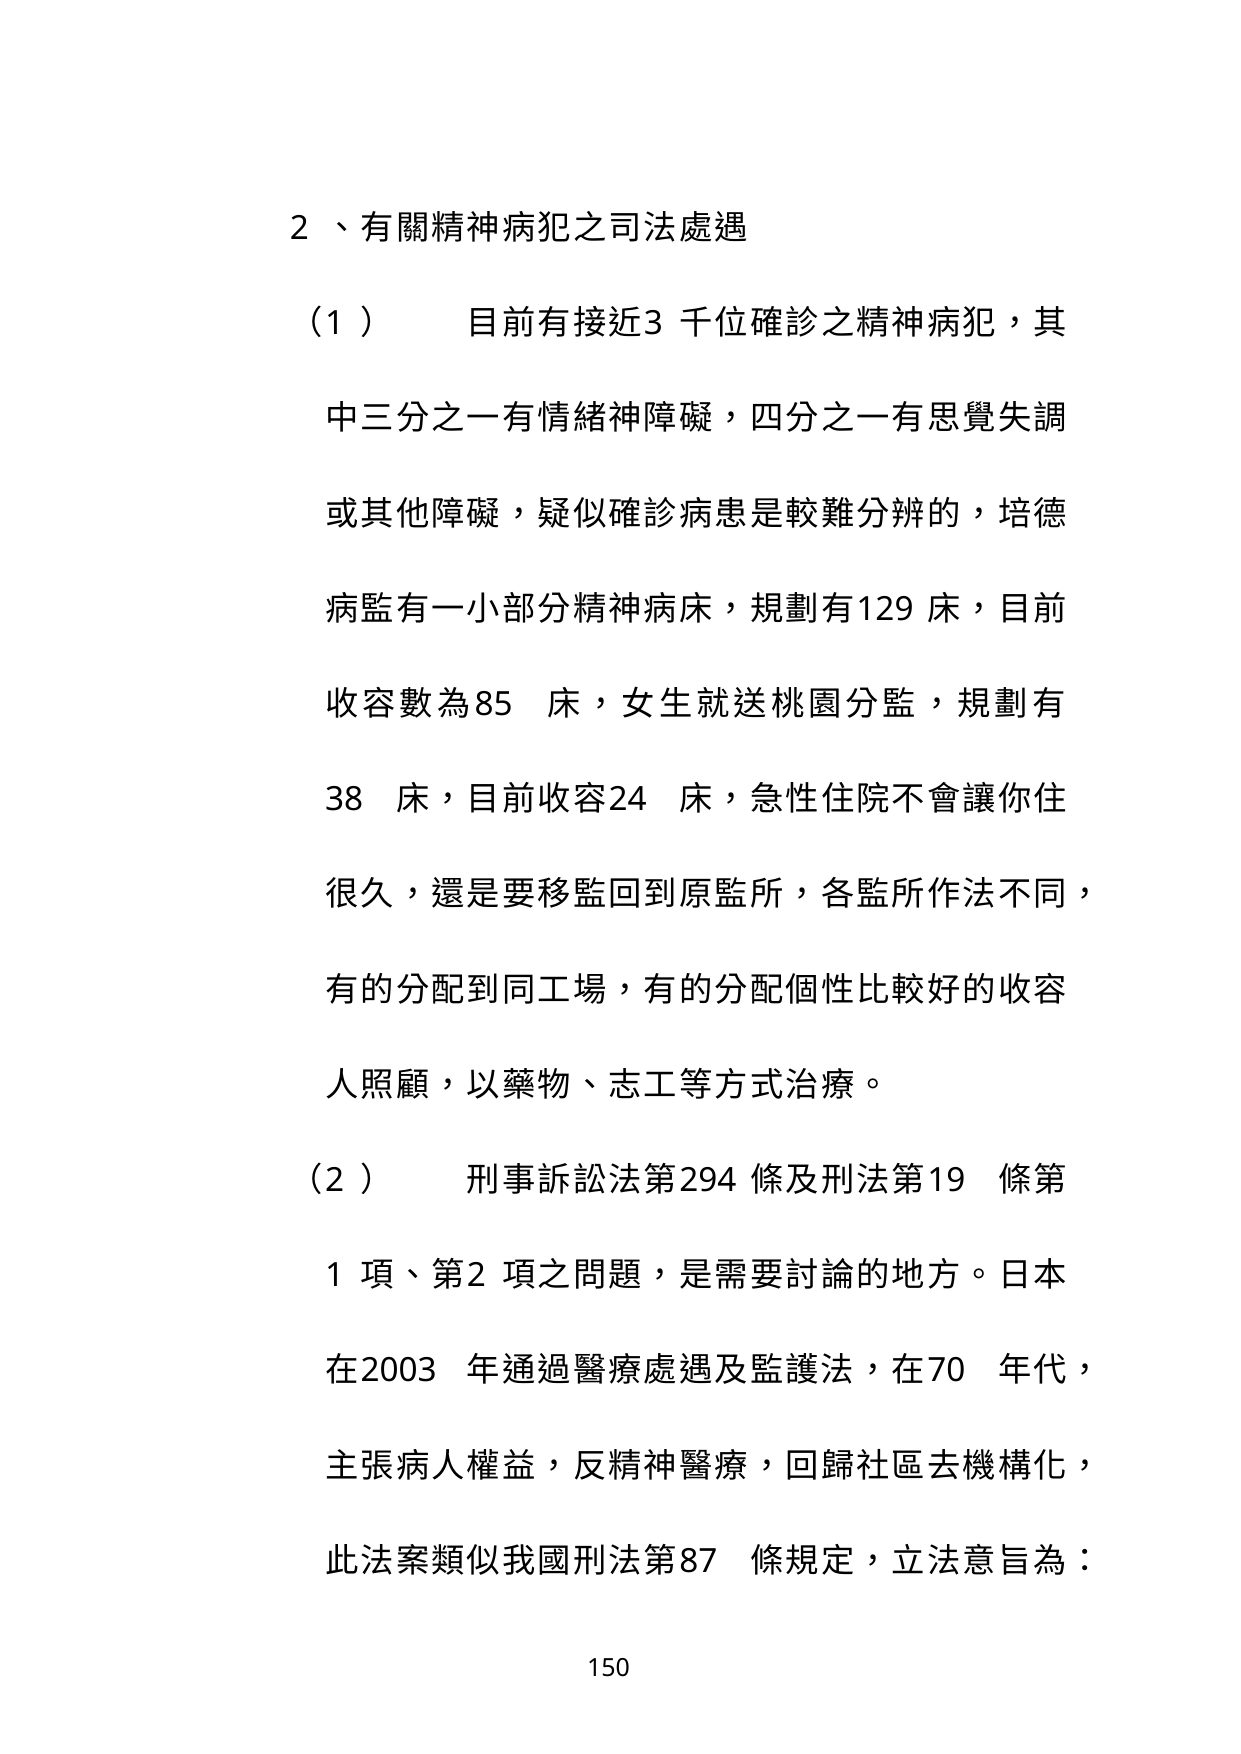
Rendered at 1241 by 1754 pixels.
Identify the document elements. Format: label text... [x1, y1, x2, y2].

subtitle 目前有接近3千位確診之精神病犯，其中三分之一有情緒神障礙，四分之一有思覺失調或其他障礙，疑似確診病患是較難分辨的，培德病監有一小部分精神病床，規劃有129床，目前收容數為85床，女生就送桃園分監，規劃有38床，目前收容24床，急性住院不會讓你住很久，還是要移監回到原監所，各監所作法不同，有的分配到同工場，有的分配個性比較好的收容人照顧，以藥物、志工等方式治療。 [272, 272, 1069, 1129]
subtitle 有關精神病犯之司法處遇 [272, 177, 1069, 272]
